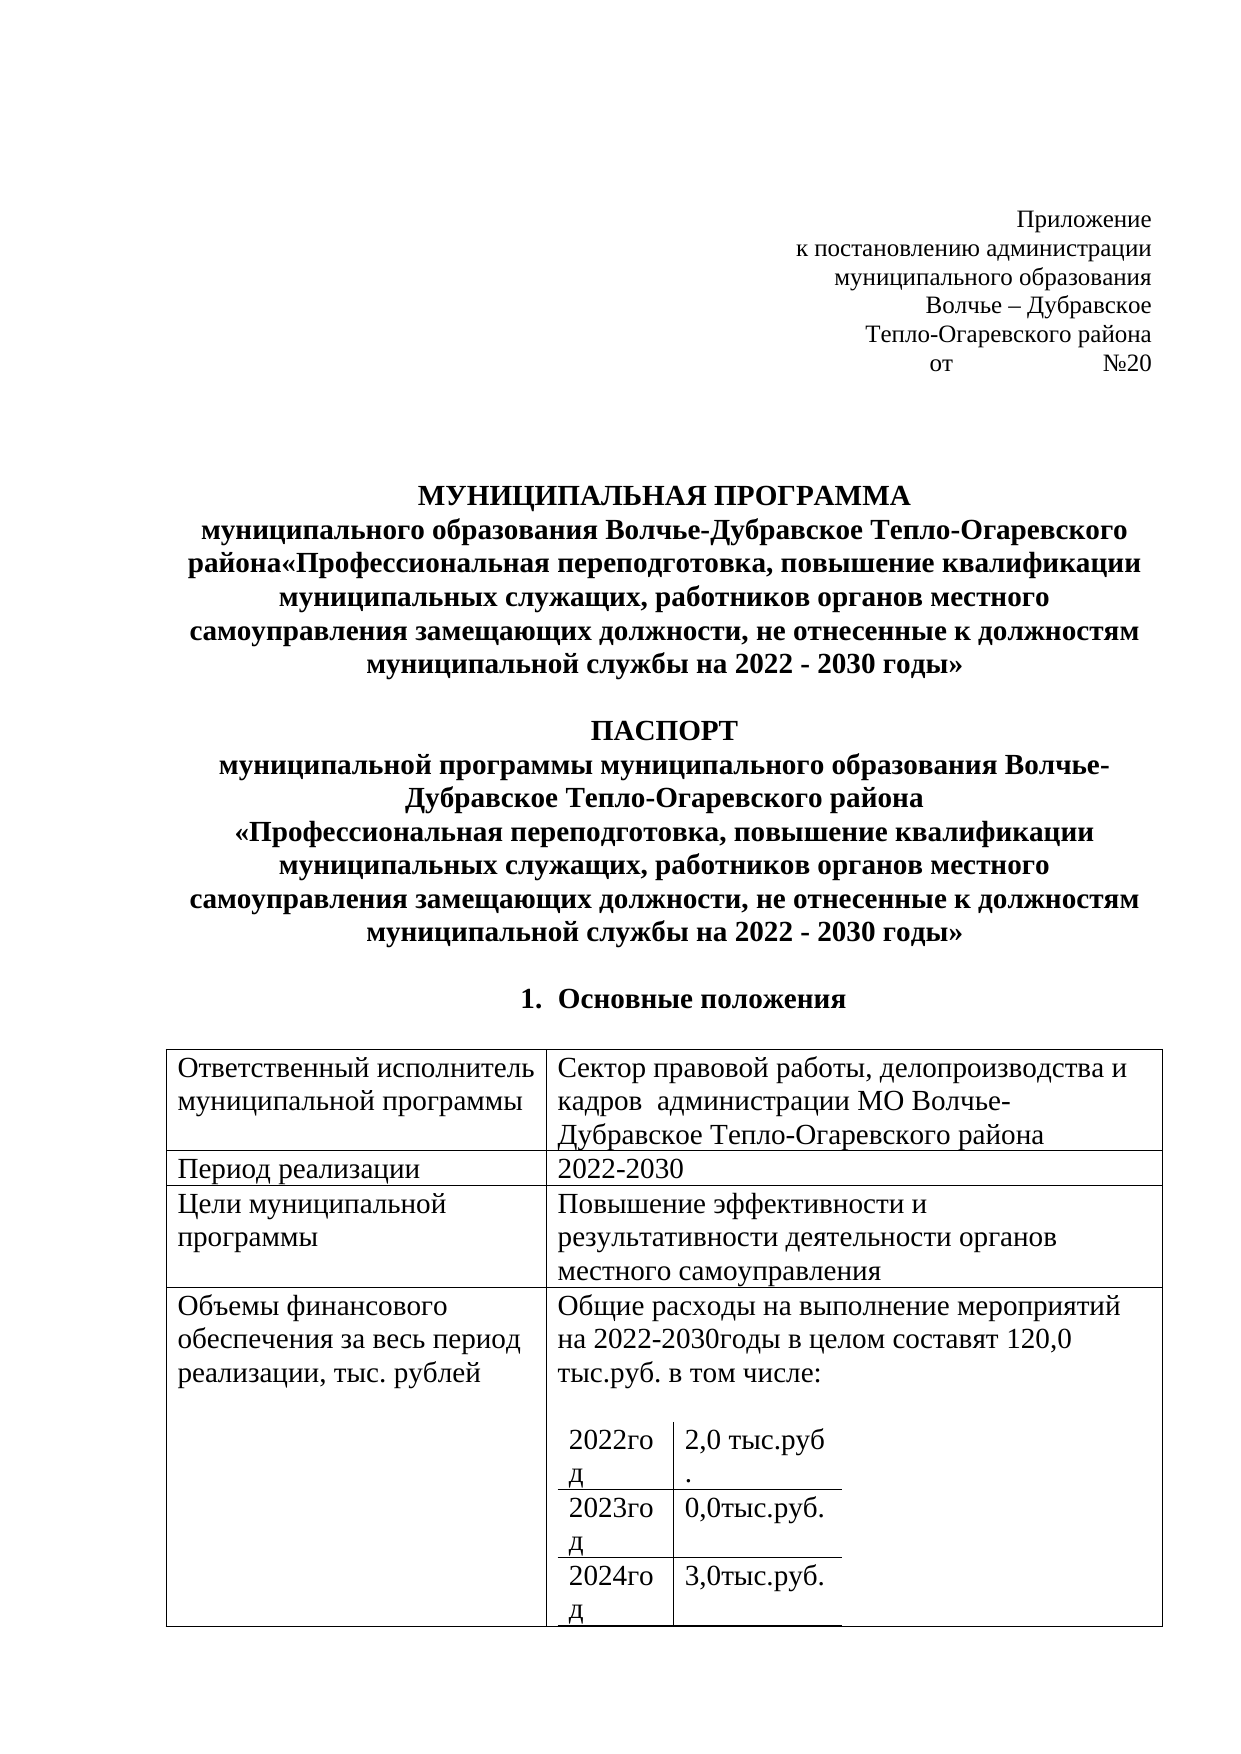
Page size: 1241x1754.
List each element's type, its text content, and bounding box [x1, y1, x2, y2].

table_cell 2022-2030 [547, 1151, 1162, 1185]
text Тепло-Огаревского района [177, 319, 1152, 348]
table_header Ответственный исполнитель муниципальной программы [167, 1050, 546, 1150]
list Основные положения [215, 982, 1152, 1015]
text муниципального образования [650, 262, 1152, 291]
table_cell Период реализации [167, 1151, 546, 1185]
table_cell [167, 1288, 546, 1626]
text от №20 [650, 348, 1152, 377]
table_cell Повышение эффективности и результативности деятельности органов местного самоуправления [547, 1186, 1162, 1287]
text Приложение [650, 204, 1152, 233]
table_header Сектор правовой работы, делопроизводства и кадров администрации МО Волчье-Дубравское Тепло-Огаревского района [547, 1050, 1162, 1150]
text МУНИЦИПАЛЬНАЯ ПРОГРАММА [177, 478, 1152, 512]
text к постановлению администрации [650, 233, 1152, 262]
table_cell Общие расходы на выполнение мероприятий на 2022-2030годы в целом составят 120,0 тыс.руб. в том числе: [547, 1288, 1162, 1626]
text муниципального образования Волчье-Дубравское Тепло-Огаревского района«Профессиональная переподготовка, повышение квалификации муниципальных служащих, работников органов местного самоуправления замещающих должности, не отнесенные к должностям муниципальной службы на 2022 - 2030 годы» [177, 512, 1152, 680]
table_cell Цели муниципальной программы [167, 1186, 546, 1287]
text муниципальной программы муниципального образования Волчье-Дубравское Тепло-Огаревского района [177, 747, 1152, 814]
text Волчье – Дубравское [177, 291, 1152, 319]
text ПАСПОРТ [177, 713, 1152, 747]
text «Профессиональная переподготовка, повышение квалификации муниципальных служащих, работников органов местного самоуправления замещающих должности, не отнесенные к должностям муниципальной службы на 2022 - 2030 годы» [177, 814, 1152, 948]
